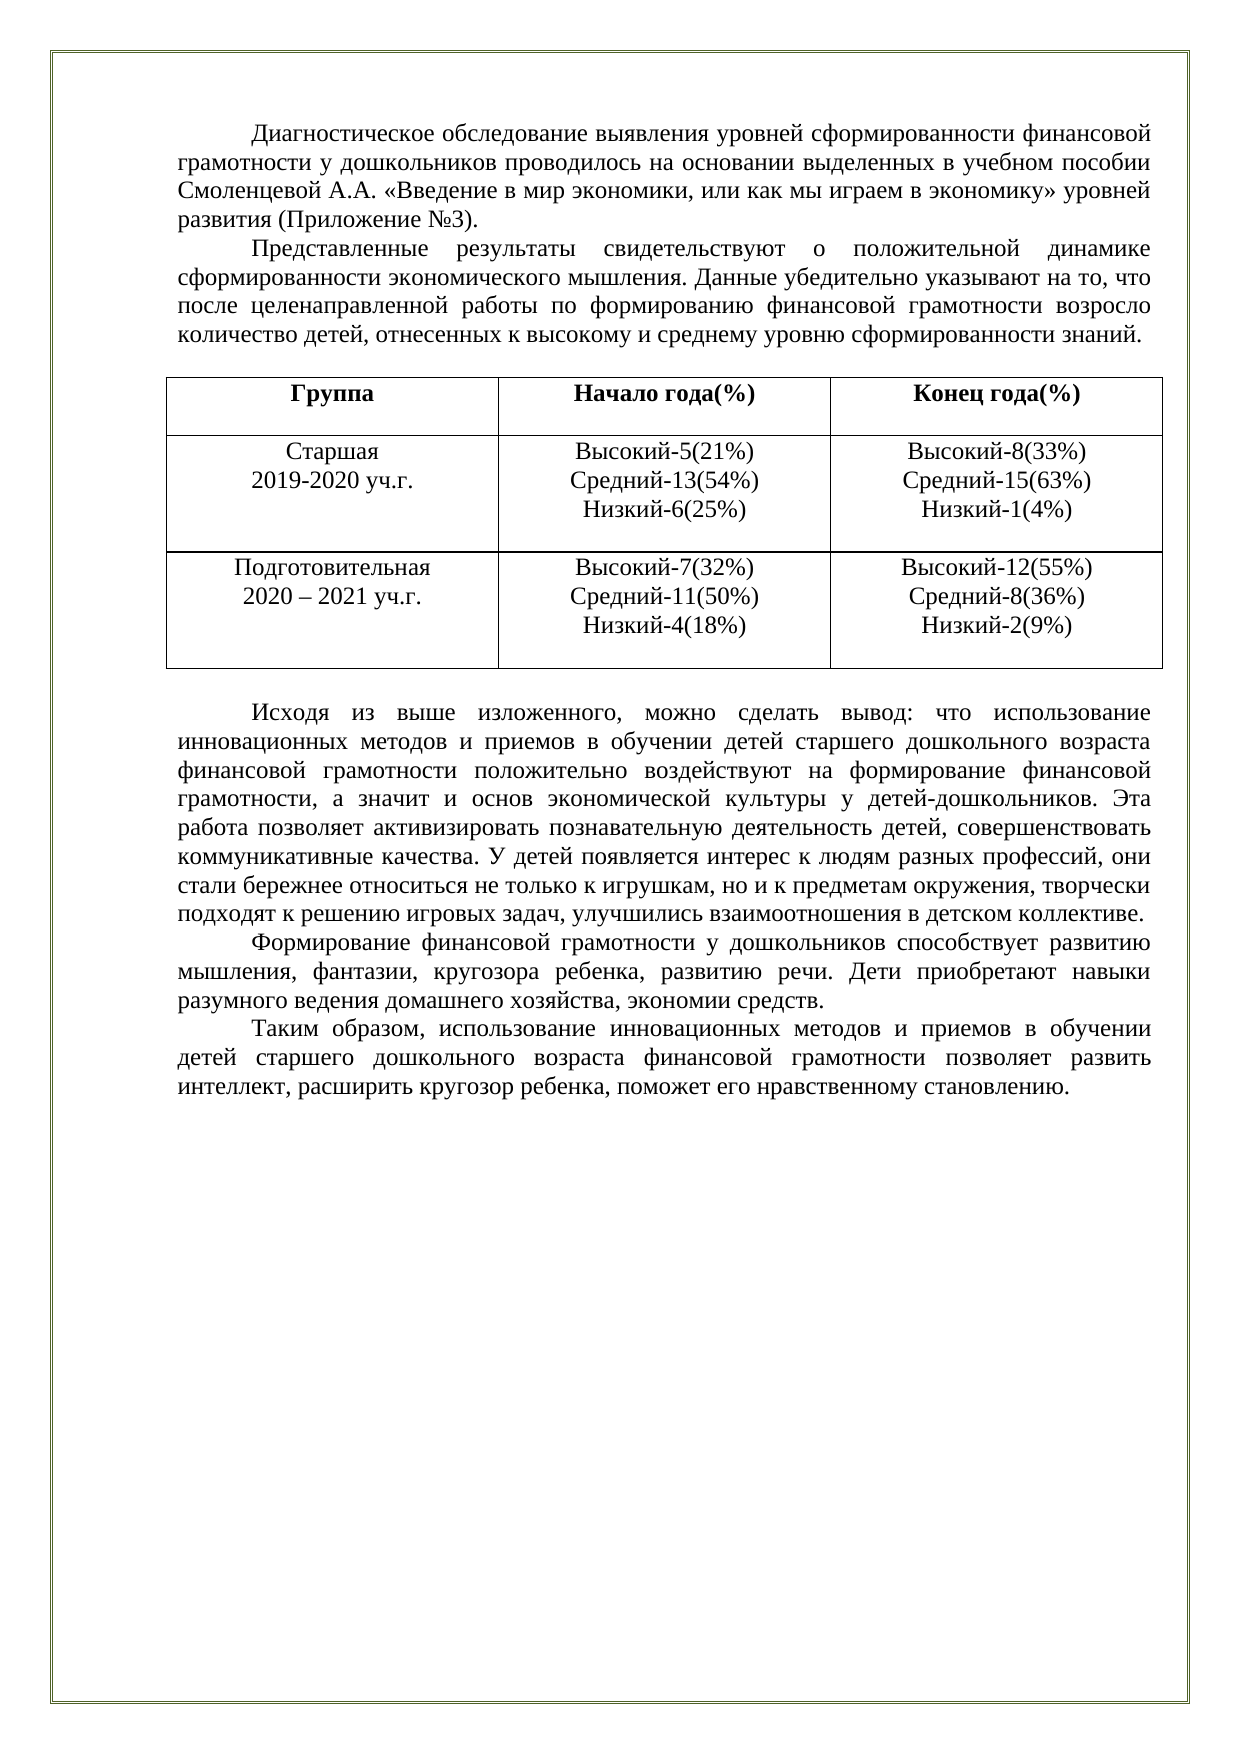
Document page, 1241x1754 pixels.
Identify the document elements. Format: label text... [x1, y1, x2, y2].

text Представленные результаты свидетельствуют о положительной динамике сформированности экономического мышления. Данные убедительно указывают на то, что после целенаправленной работы по формированию финансовой грамотности возросло количество детей, отнесенных к высокому и среднему уровню сформированности знаний. [177, 233, 1152, 348]
table_cell Старшая 2019-2020 уч.г. [167, 436, 498, 551]
text Исходя из выше изложенного, можно сделать вывод: что использование инновационных методов и приемов в обучении детей старшего дошкольного возраста финансовой грамотности положительно воздействуют на формирование финансовой грамотности, а значит и основ экономической культуры у детей-дошкольников. Эта работа позволяет активизировать познавательную деятельность детей, совершенствовать коммуникативные качества. У детей появляется интерес к людям разных профессий, они стали бережнее относиться не только к игрушкам, но и к предметам окружения, творчески подходят к решению игровых задач, улучшились взаимоотношения в детском коллективе. [177, 697, 1152, 927]
table_header Группа [167, 378, 498, 435]
table_cell Высокий-7(32%) Средний-11(50%) Низкий-4(18%) [499, 553, 830, 667]
text Формирование финансовой грамотности у дошкольников способствует развитию мышления, фантазии, кругозора ребенка, развитию речи. Дети приобретают навыки разумного ведения домашнего хозяйства, экономии средств. [177, 927, 1152, 1013]
table_header Начало года(%) [499, 378, 830, 435]
text Таким образом, использование инновационных методов и приемов в обучении детей старшего дошкольного возраста финансовой грамотности позволяет развить интеллект, расширить кругозор ребенка, поможет его нравственному становлению. [177, 1013, 1152, 1100]
table_cell Высокий-12(55%) Средний-8(36%) Низкий-2(9%) [831, 553, 1162, 667]
table_cell Подготовительная 2020 – 2021 уч.г. [167, 553, 498, 667]
table_cell Высокий-8(33%) Средний-15(63%) Низкий-1(4%) [831, 436, 1162, 551]
table_cell Высокий-5(21%) Средний-13(54%) Низкий-6(25%) [499, 436, 830, 551]
table_header Конец года(%) [831, 378, 1162, 435]
text Диагностическое обследование выявления уровней сформированности финансовой грамотности у дошкольников проводилось на основании выделенных в учебном пособии Смоленцевой А.А. «Введение в мир экономики, или как мы играем в экономику» уровней развития (Приложение №3). [177, 118, 1152, 233]
